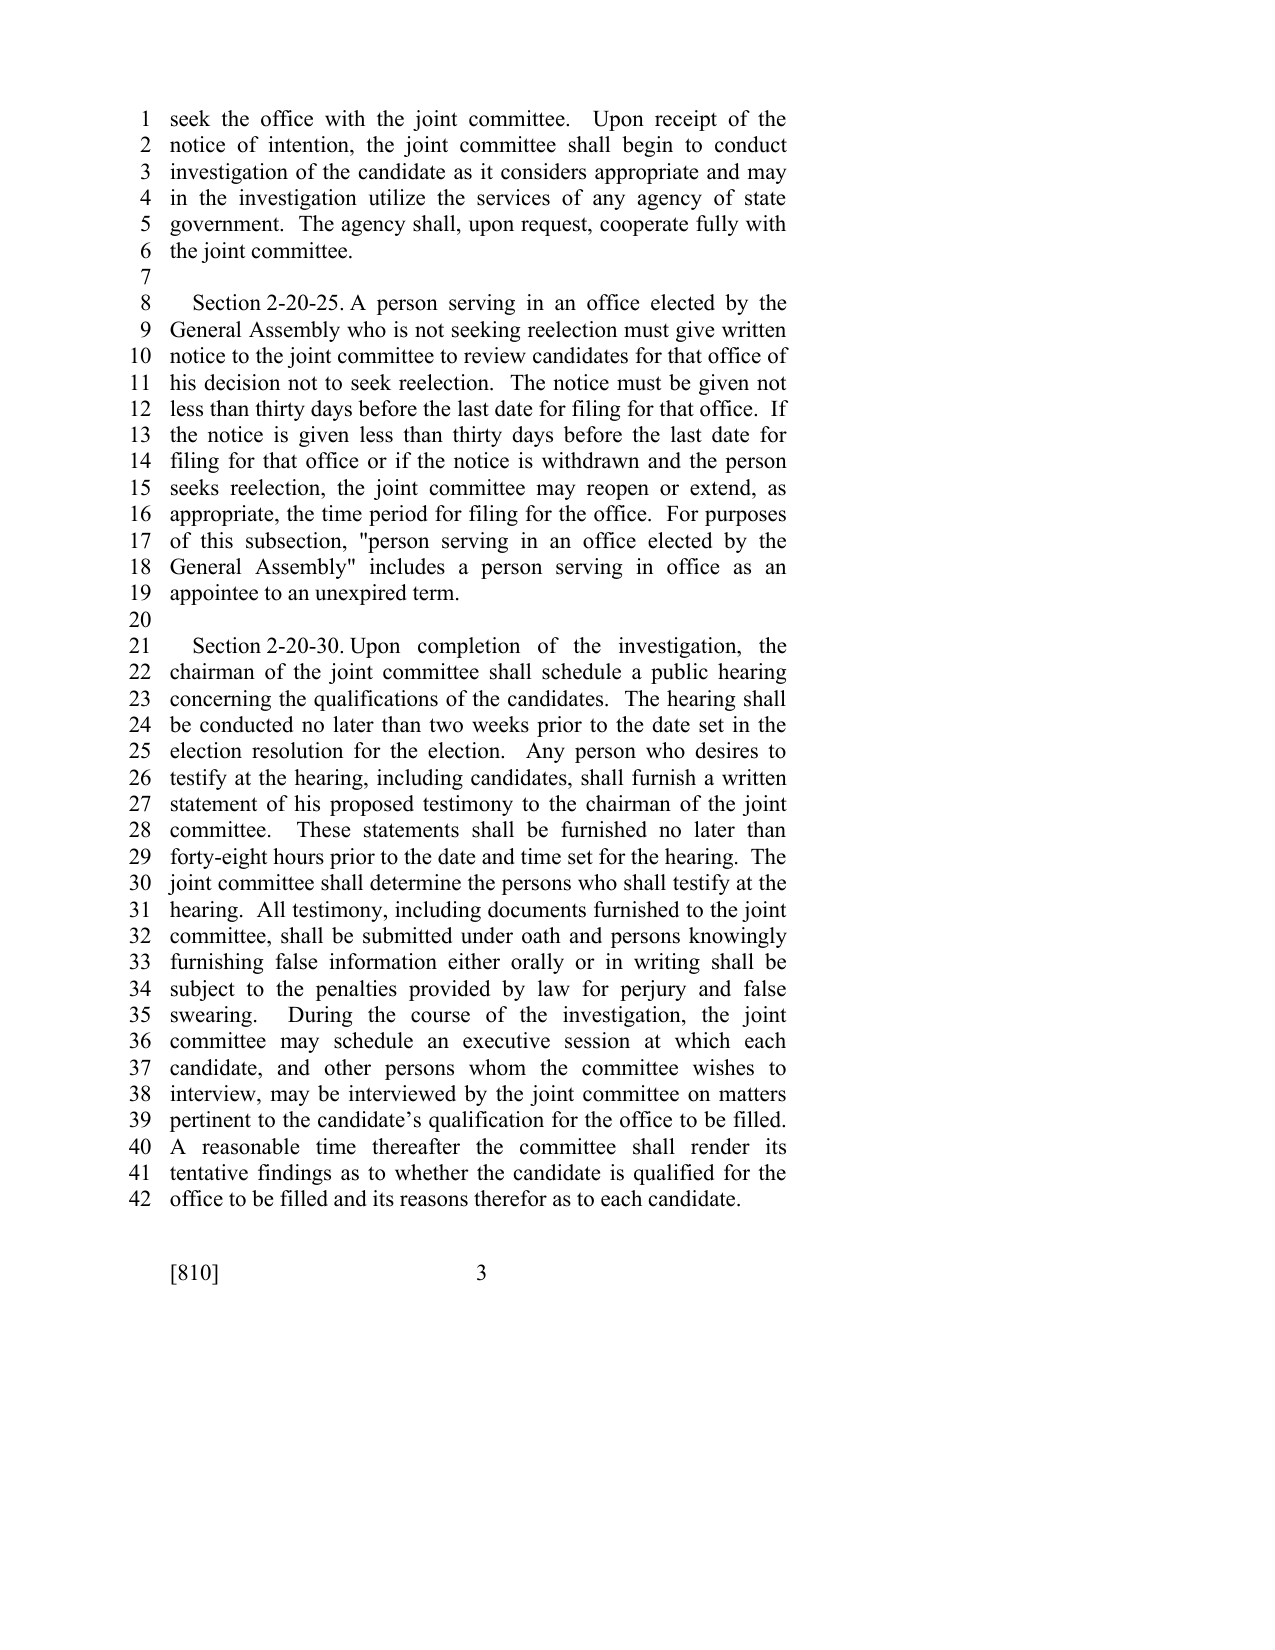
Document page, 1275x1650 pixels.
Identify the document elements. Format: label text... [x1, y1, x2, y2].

text Section 2-20-30. Upon completion of the investigation, the chairman of the joint committee shall schedule a public hearing concerning the qualifications of the candidates. The hearing shall be conducted no later than two weeks prior to the date set in the election resolution for the election. Any person who desires to testify at the hearing, including candidates, shall furnish a written statement of his proposed testimony to the chairman of the joint committee. These statements shall be furnished no later than forty-eight hours prior to the date and time set for the hearing. The joint committee shall determine the persons who shall testify at the hearing. All testimony, including documents furnished to the joint committee, shall be submitted under oath and persons knowingly furnishing false information either orally or in writing shall be subject to the penalties provided by law for perjury and false swearing. During the course of the investigation, the joint committee may schedule an executive session at which each candidate, and other persons whom the committee wishes to interview, may be interviewed by the joint committee on matters pertinent to the candidate’s qualification for the office to be filled. A reasonable time thereafter the committee shall render its tentative findings as to whether the candidate is qualified for the office to be filled and its reasons therefor as to each candidate. [169, 632, 787, 1212]
text Section 2-20-25. A person serving in an office elected by the General Assembly who is not seeking reelection must give written notice to the joint committee to review candidates for that office of his decision not to seek reelection. The notice must be given not less than thirty days before the last date for filing for that office. If the notice is given less than thirty days before the last date for filing for that office or if the notice is withdrawn and the person seeks reelection, the joint committee may reopen or extend, as appropriate, the time period for filing for the office. For purposes of this subsection, "person serving in an office elected by the General Assembly" includes a person serving in office as an appointee to an unexpired term. [169, 289, 787, 606]
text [169, 105, 787, 263]
